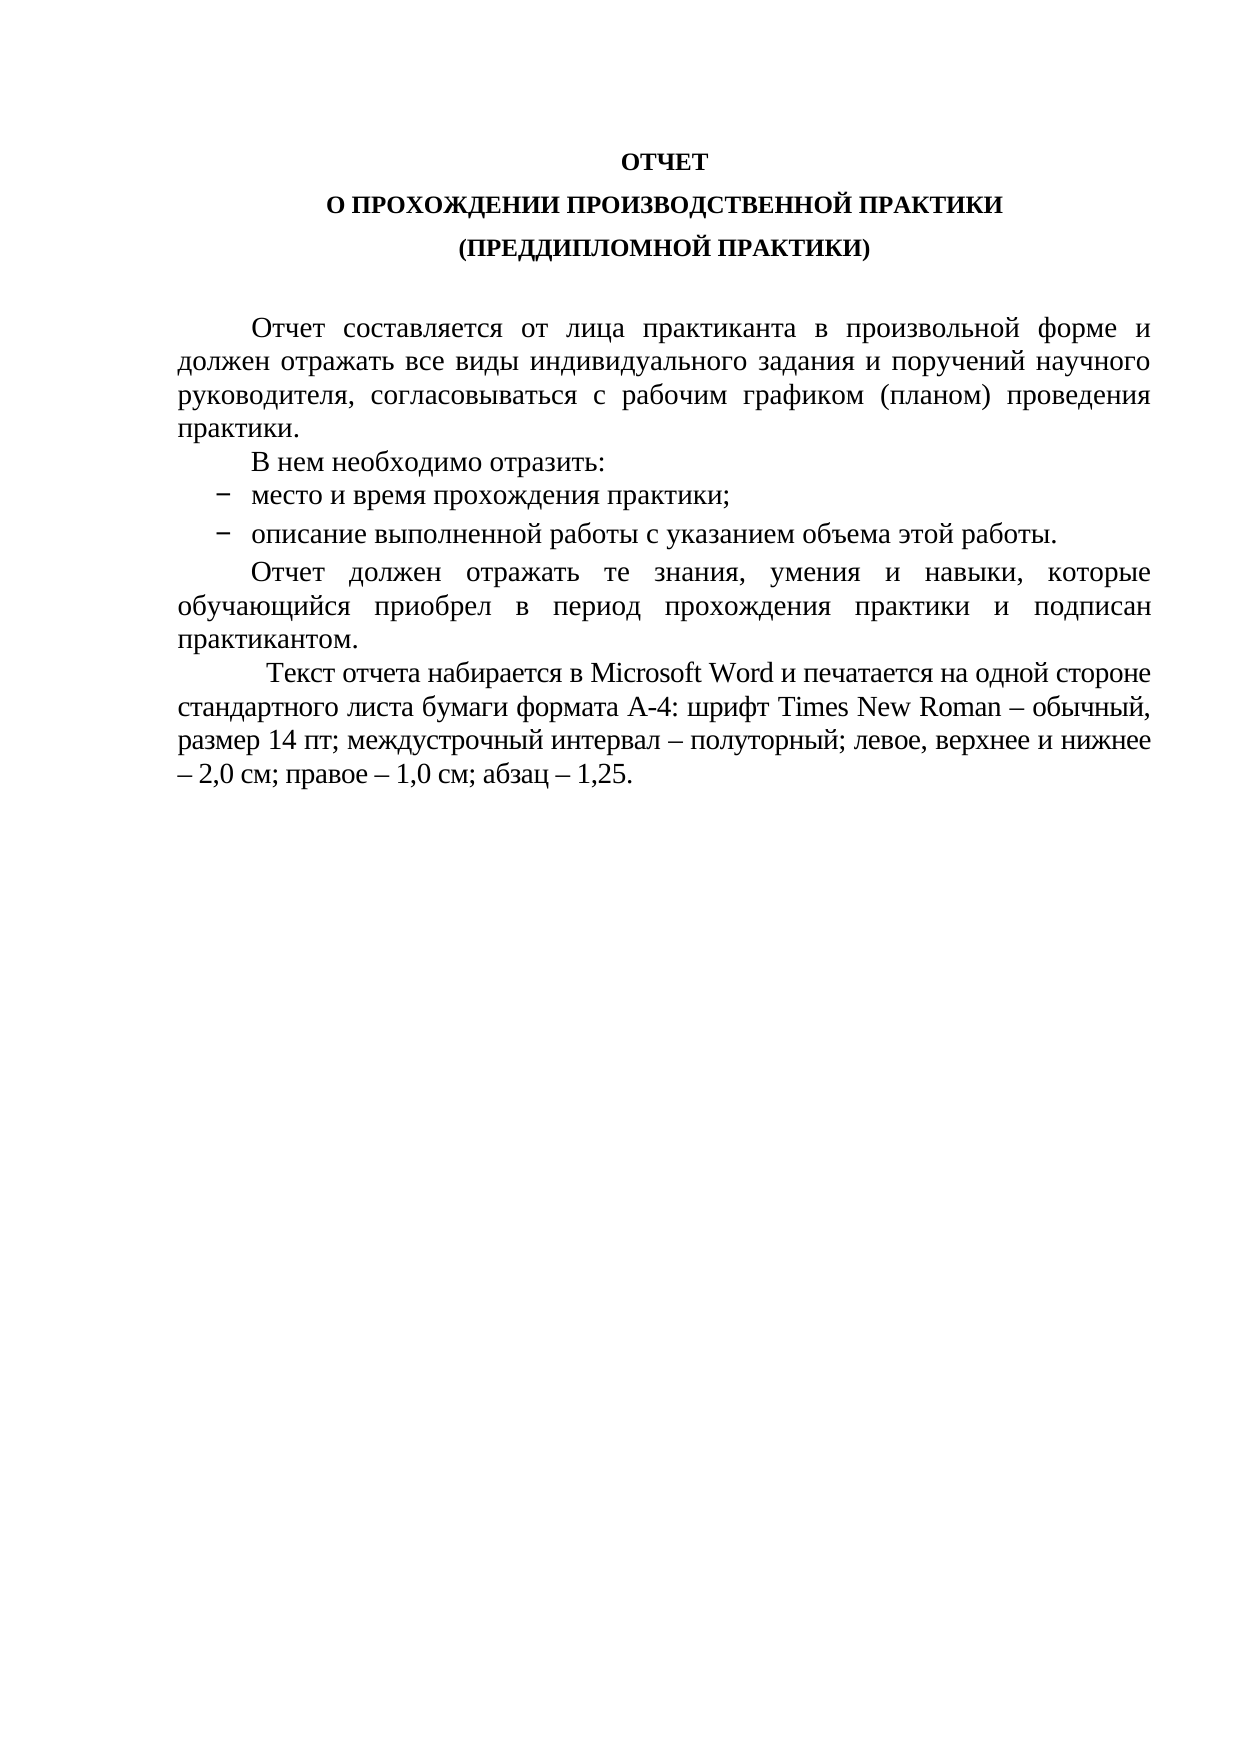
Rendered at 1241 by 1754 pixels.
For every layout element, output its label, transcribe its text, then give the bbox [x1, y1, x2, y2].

text О прохождении производственной ПРАКТИКИ [177, 190, 1152, 219]
text Отчет должен отражать те знания, умения и навыки, которые обучающийся приобрел в период прохождения практики и подписан практикантом. [177, 554, 1152, 655]
text В нем необходимо отразить: [177, 444, 1152, 477]
text ОТЧЕТ [177, 147, 1152, 176]
text Отчет составляется от лица практиканта в произвольной форме и должен отражать все виды индивидуального задания и поручений научного руководителя, согласовываться с рабочим графиком (планом) проведения практики. [177, 310, 1152, 444]
text (преддипломной практики) [177, 233, 1152, 262]
list описание выполненной работы с указанием объема этой работы. [177, 516, 1152, 549]
list место и время прохождения практики; [177, 477, 1152, 511]
text Текст отчета набирается в Microsoft Word и печатается на одной стороне стандартного листа бумаги формата А-4: шрифт Times New Roman – обычный, размер 14 пт; междустрочный интервал – полуторный; левое, верхнее и нижнее – 2,0 см; правое – 1,0 см; абзац – 1,25. [177, 655, 1152, 789]
